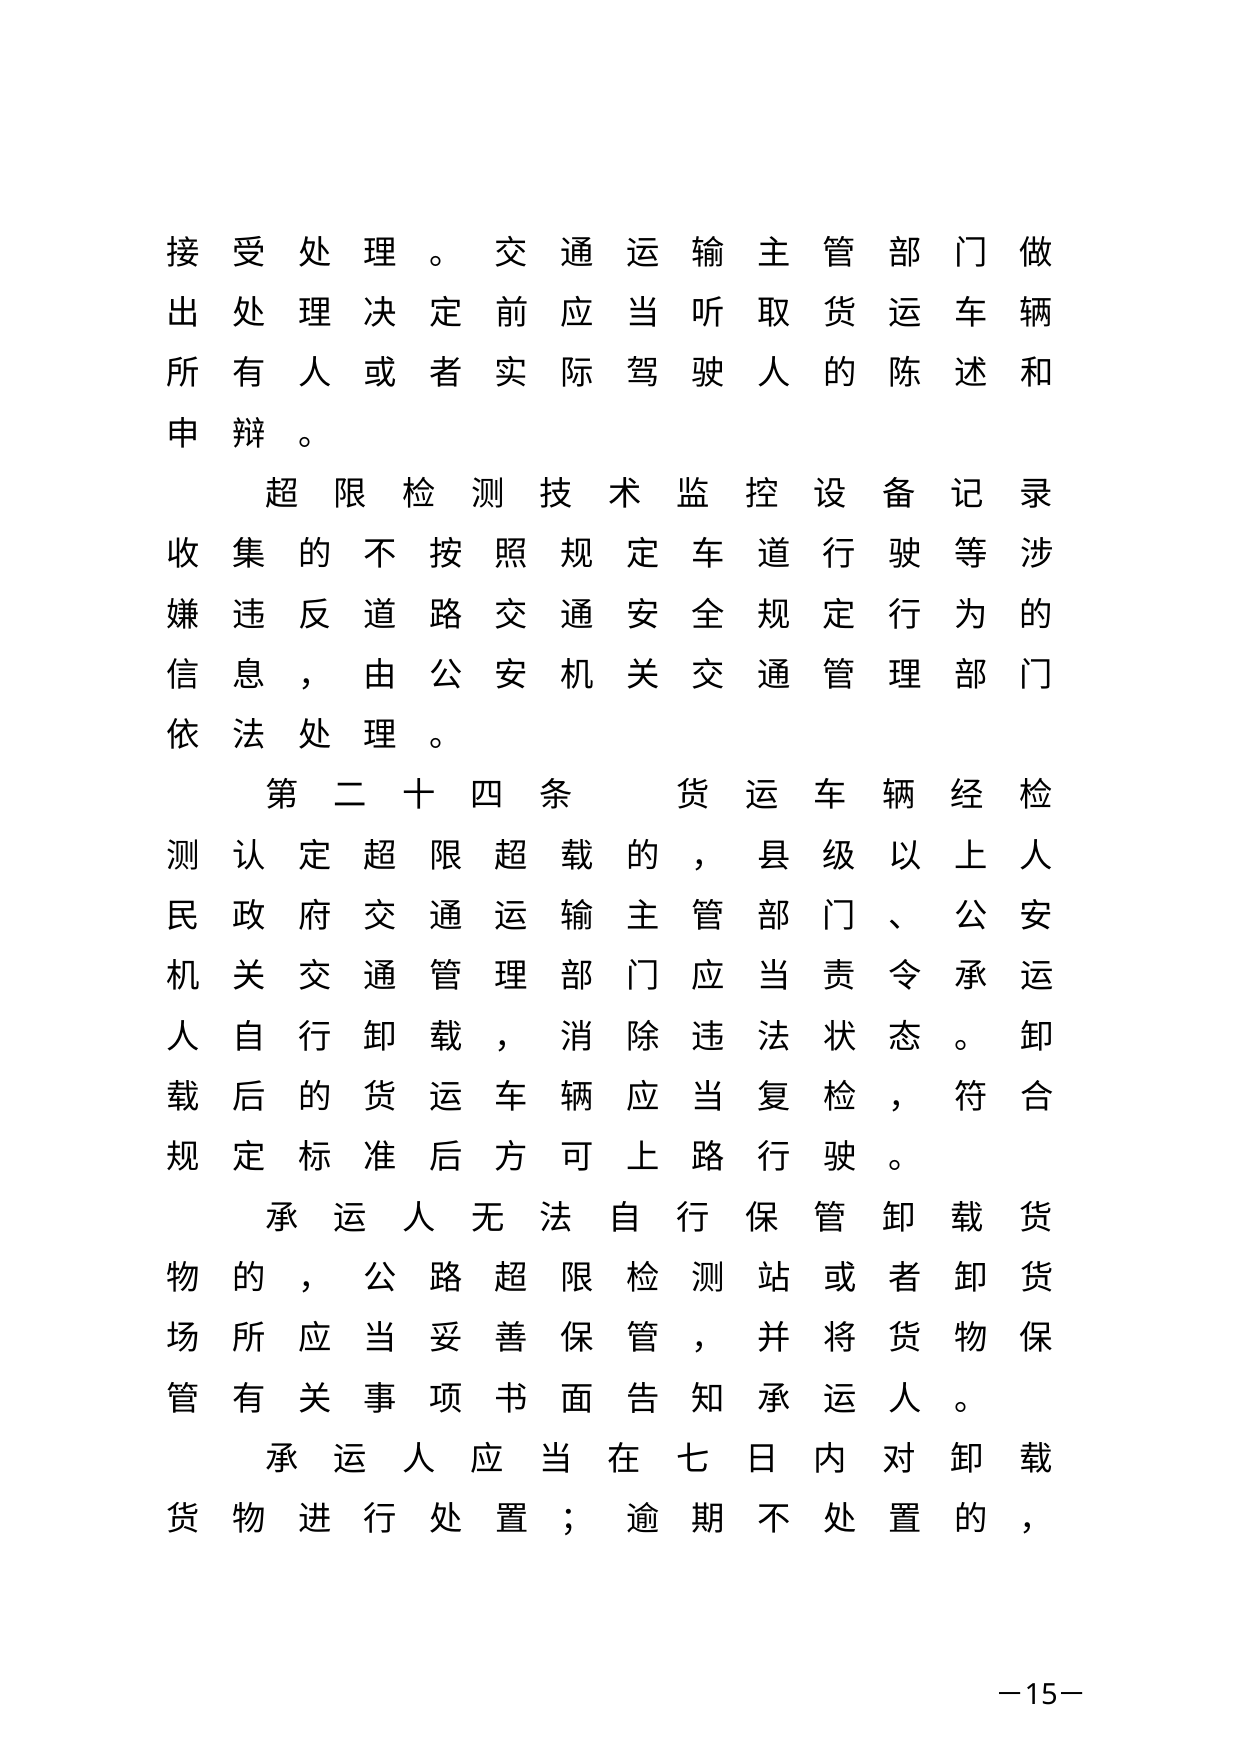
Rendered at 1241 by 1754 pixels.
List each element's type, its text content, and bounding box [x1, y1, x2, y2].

text 第二十四条 货运车辆经检测认定超限超载的，县级以上人民政府交通运输主管部门、公安机关交通管理部门应当责令承运人自行卸载，消除违法状态。卸载后的货运车辆应当复检，符合规定标准后方可上路行驶。 [167, 762, 1085, 1184]
text 超限检测技术监控设备记录收集的不按照规定车道行驶等涉嫌违反道路交通安全规定行为的信息，由公安机关交通管理部门依法处理。 [167, 461, 1085, 762]
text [167, 219, 1085, 461]
text 承运人无法自行保管卸载货物的，公路超限检测站或者卸货场所应当妥善保管，并将货物保管有关事项书面告知承运人。 [167, 1184, 1085, 1426]
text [167, 1426, 1085, 1546]
